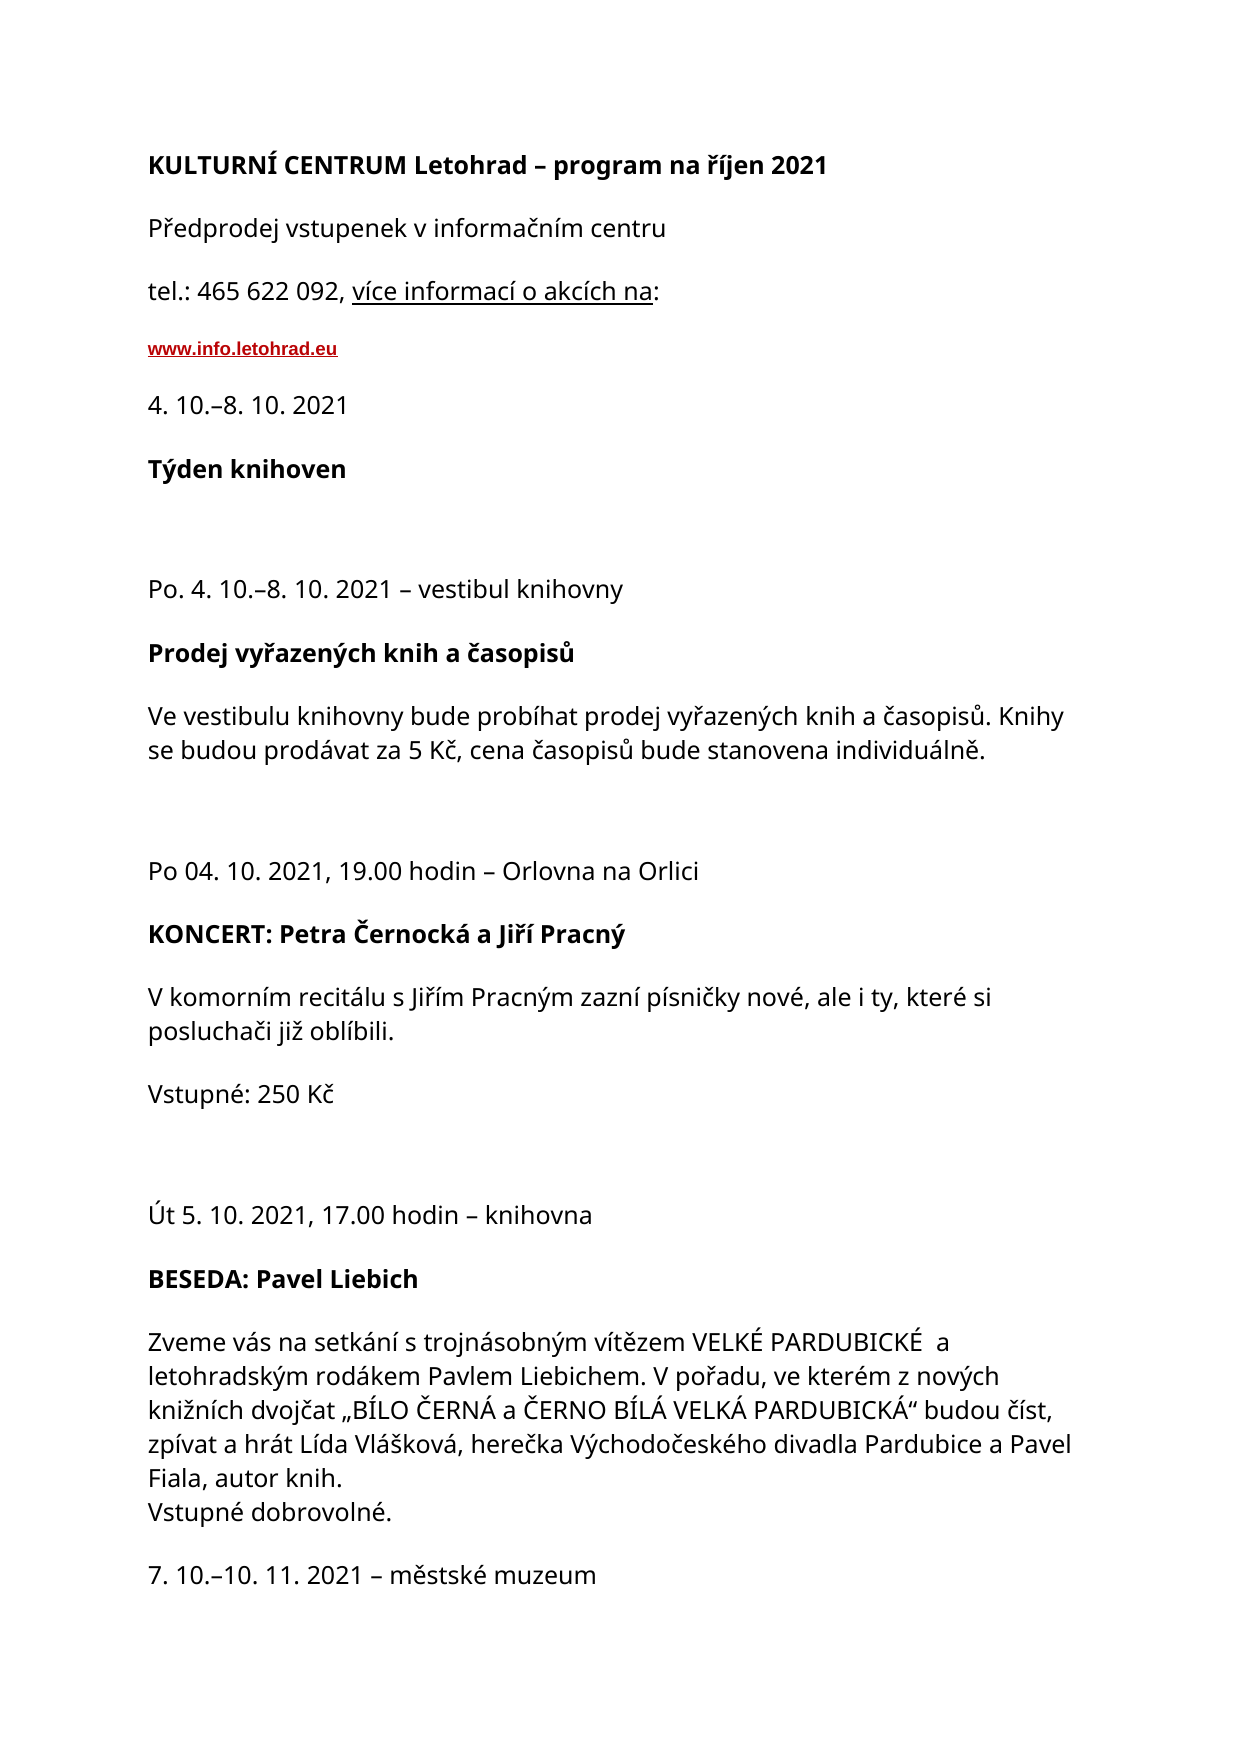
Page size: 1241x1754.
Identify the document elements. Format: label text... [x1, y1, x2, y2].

text V komorním recitálu s Jiřím Pracným zazní písničky nové, ale i ty, které si posluchači již oblíbili. [148, 980, 1093, 1048]
text www.info.letohrad.eu [148, 337, 1093, 359]
text KONCERT: Petra Černocká a Jiří Pracný [148, 917, 1093, 951]
text Ve vestibulu knihovny bude probíhat prodej vyřazených knih a časopisů. Knihy se budou prodávat za 5 Kč, cena časopisů bude stanovena individuálně. [148, 698, 1093, 767]
text 7. 10.–10. 11. 2021 – městské muzeum [148, 1558, 1093, 1592]
text Zveme vás na setkání s trojnásobným vítězem VELKÉ PARDUBICKÉ a letohradským rodákem Pavlem Liebichem. V pořadu, ve kterém z nových knižních dvojčat „BÍLO ČERNÁ a ČERNO BÍLÁ VELKÁ PARDUBICKÁ“ budou číst, zpívat a hrát Lída Vlášková, herečka Východočeského divadla Pardubice a Pavel Fiala, autor knih. Vstupné dobrovolné. [148, 1324, 1093, 1529]
text Týden knihoven [148, 451, 1093, 485]
text Po. 4. 10.–8. 10. 2021 – vestibul knihovny [148, 572, 1093, 606]
text Vstupné: 250 Kč [148, 1077, 1093, 1111]
subtitle KULTURNÍ CENTRUM Letohrad – program na říjen 2021 [148, 148, 1093, 182]
text tel.: 465 622 092, více informací o akcích na: [148, 274, 1093, 308]
text Předprodej vstupenek v informačním centru [148, 211, 1093, 245]
text Po 04. 10. 2021, 19.00 hodin – Orlovna na Orlici [148, 853, 1093, 887]
text BESEDA: Pavel Liebich [148, 1261, 1093, 1295]
text Út 5. 10. 2021, 17.00 hodin – knihovna [148, 1198, 1093, 1232]
text 4. 10.–8. 10. 2021 [148, 388, 1093, 422]
text Prodej vyřazených knih a časopisů [148, 635, 1093, 669]
